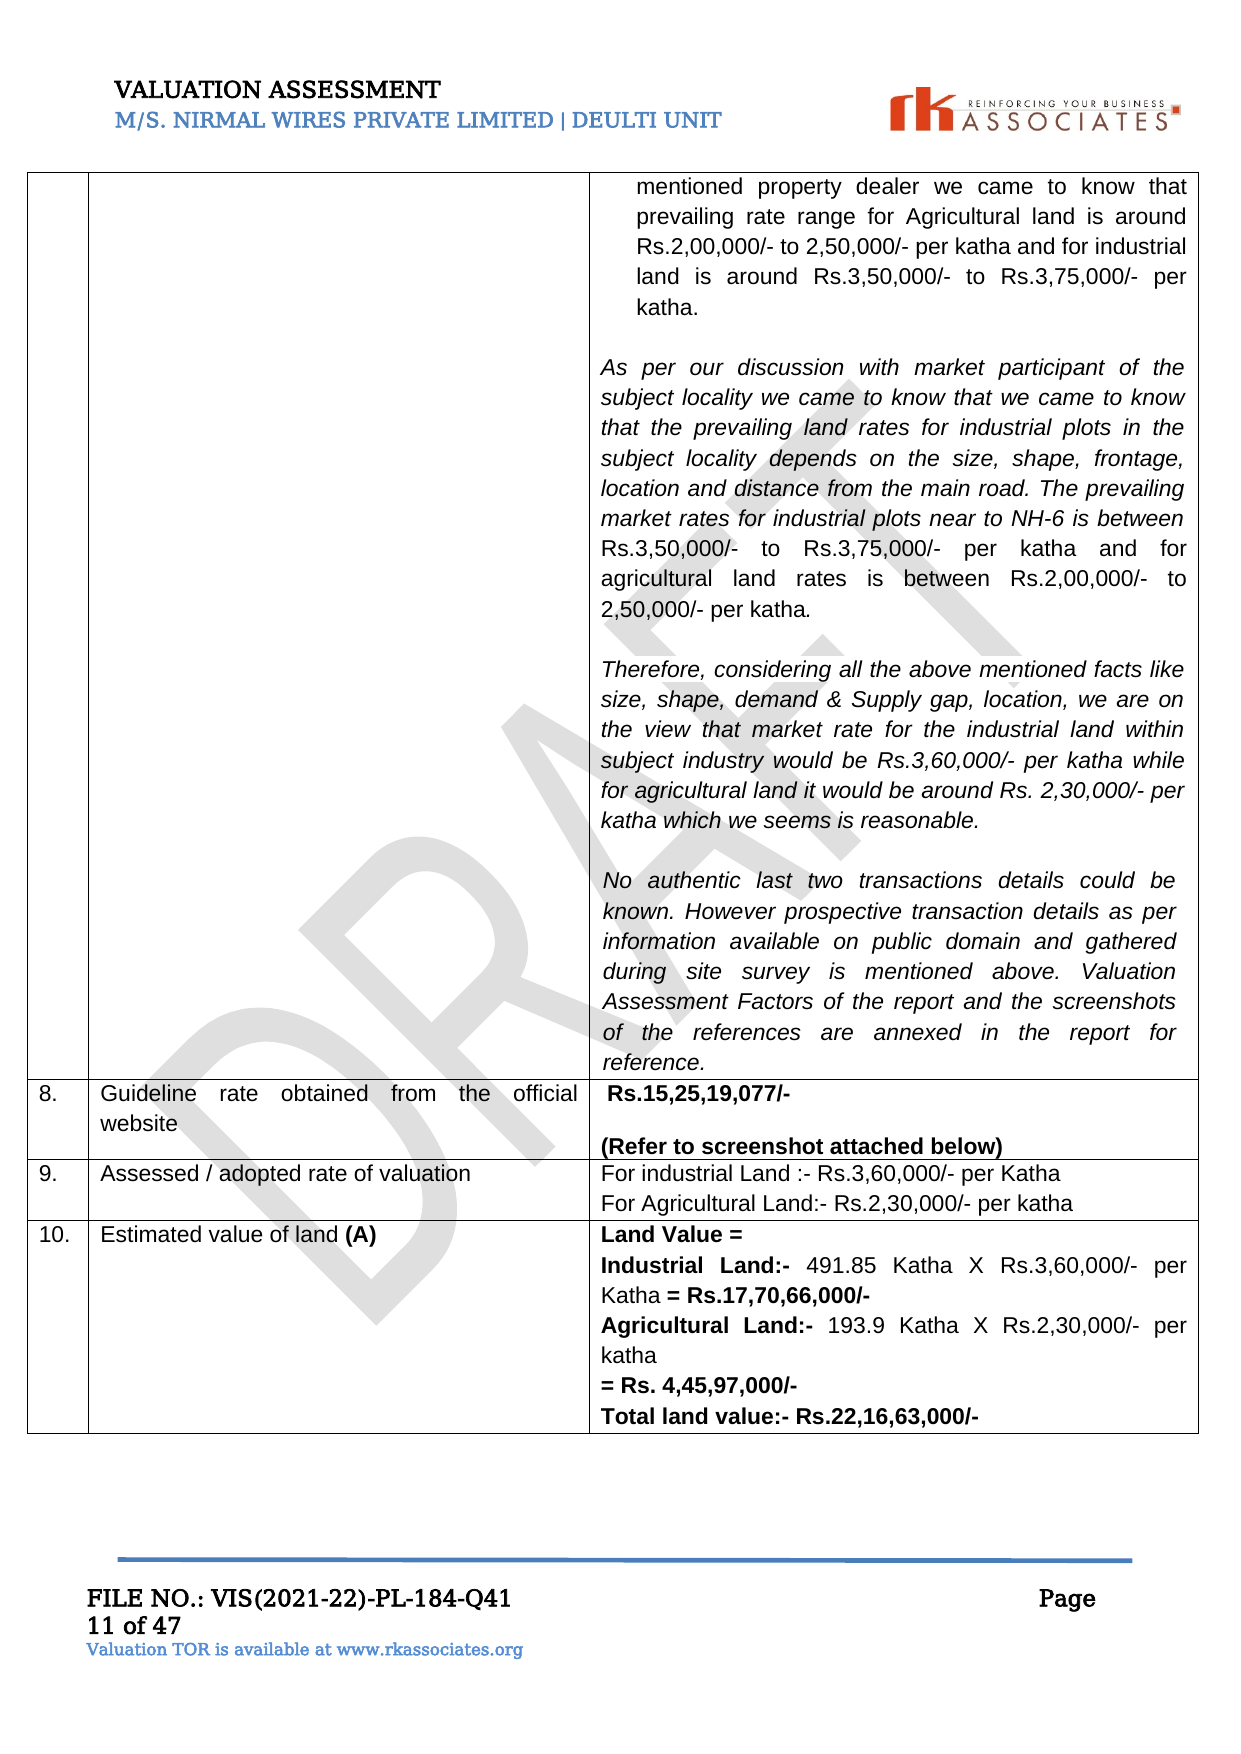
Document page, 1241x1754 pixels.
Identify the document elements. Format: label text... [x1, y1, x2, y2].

table_cell Assessed / adopted rate of valuation [89, 1160, 589, 1220]
table_cell [28, 173, 88, 1079]
table_cell Land Value = Industrial Land:- 491.85 Katha X Rs.3,60,000/- per = Rs.17,70,66,000/- Agricultural Land:- 193.9 Katha X Rs.2,30,000/- per katha = Rs. 4,45,97,000/- Total land value:- Rs.22,16,63,000/- [590, 1221, 1198, 1433]
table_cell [590, 173, 1198, 1079]
table_cell For industrial Land :- Rs.3,60,000/- per Katha For Agricultural Land:- Rs.2,30,000/- per katha [590, 1160, 1198, 1220]
table_cell [28, 1080, 88, 1159]
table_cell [89, 173, 589, 1079]
table_cell [28, 1221, 88, 1433]
table_cell [28, 1160, 88, 1220]
table_cell Estimated value of land (A) [89, 1221, 589, 1433]
table_cell Rs.15,25,19,077/- (Refer to screenshot attached below) [590, 1080, 1198, 1159]
table_cell Guideline rate obtained from the official website [89, 1080, 589, 1159]
picture [890, 87, 1181, 131]
